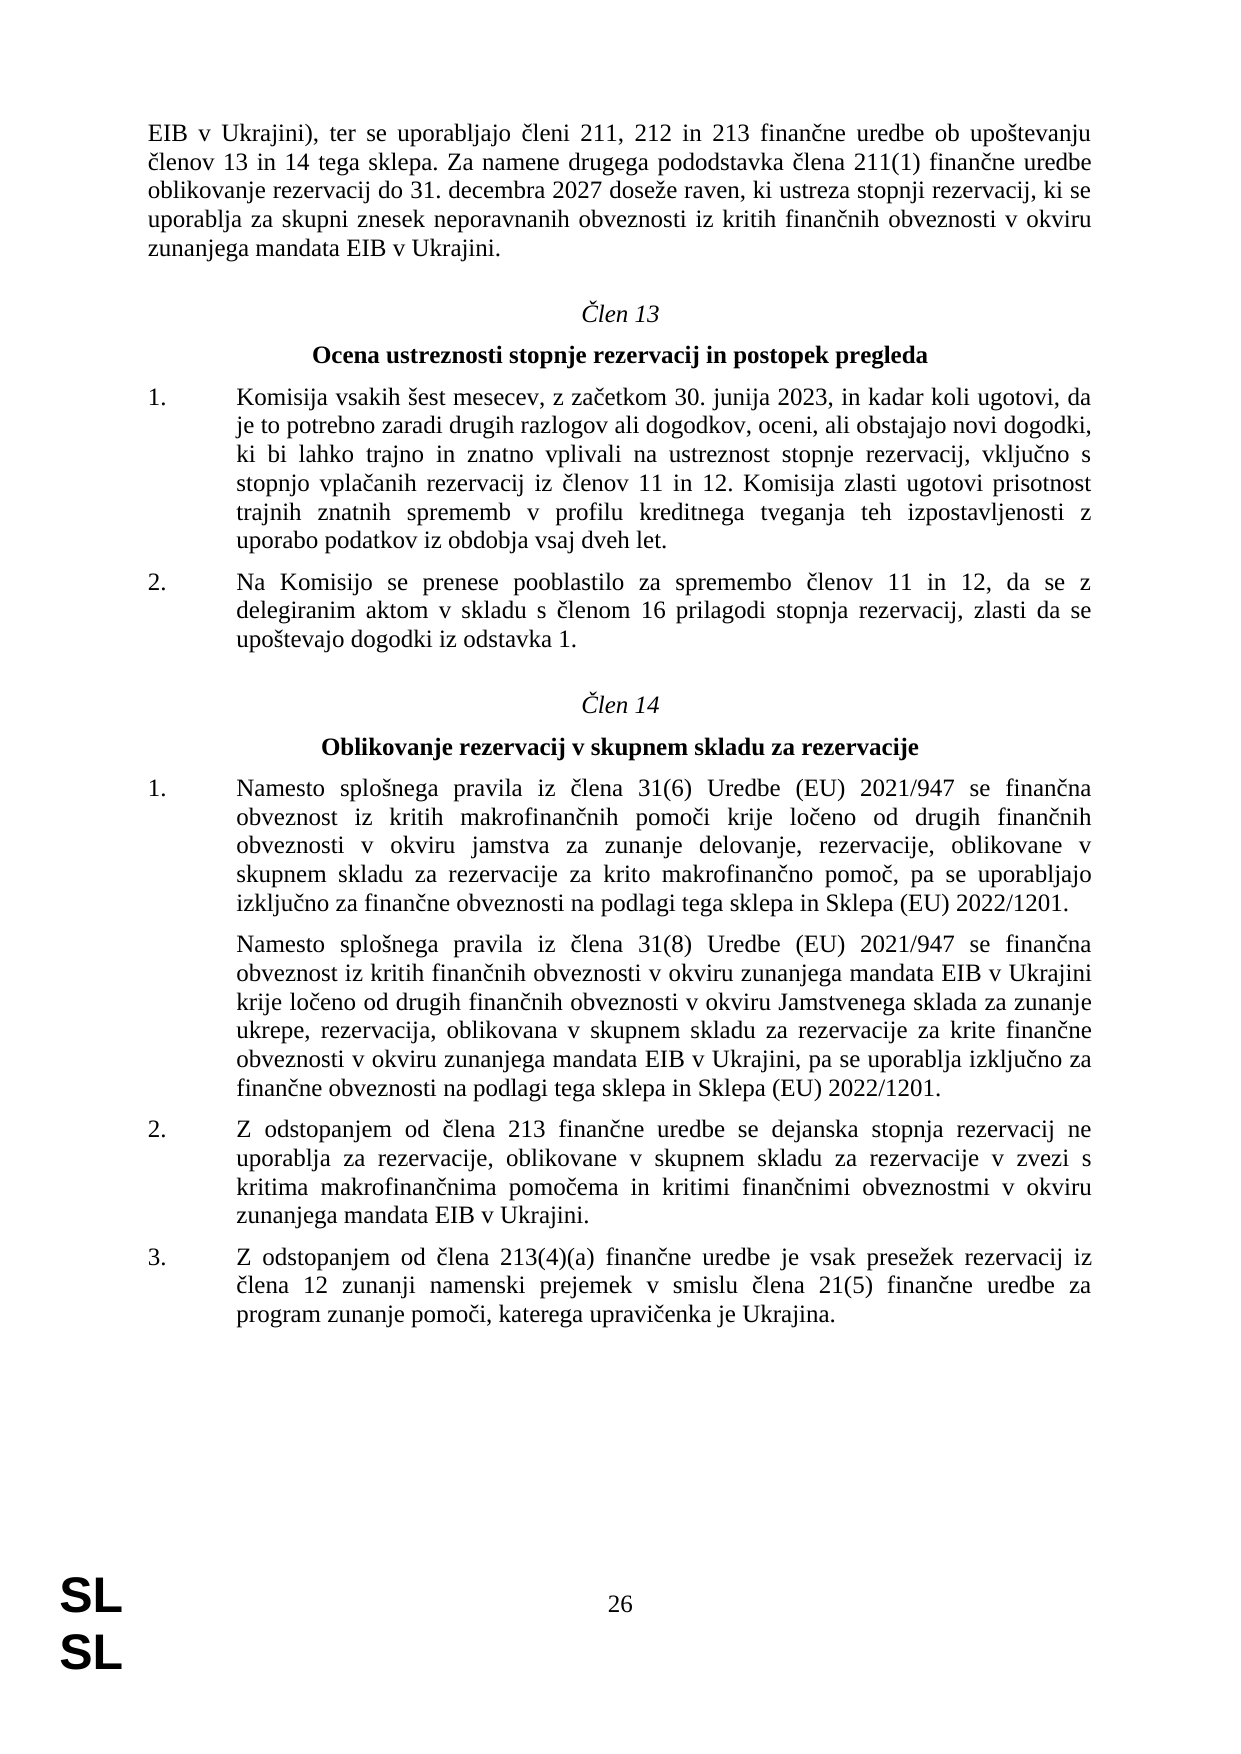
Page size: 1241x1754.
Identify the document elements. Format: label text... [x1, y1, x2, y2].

text Člen 14 [148, 691, 1092, 719]
text Namesto splošnega pravila iz člena 31(8) Uredbe (EU) 2021/947 se finančna obveznost iz kritih finančnih obveznosti v okviru zunanjega mandata EIB v Ukrajini krije ločeno od drugih finančnih obveznosti v okviru Jamstvenega sklada za zunanje ukrepe, rezervacija, oblikovana v skupnem skladu za rezervacije za krite finančne obveznosti v okviru zunanjega mandata EIB v Ukrajini, pa se uporablja izključno za finančne obveznosti na podlagi tega sklepa in Sklepa (EU) 2022/1201. [236, 929, 1092, 1102]
text Oblikovanje rezervacij v skupnem skladu za rezervacije [148, 732, 1092, 761]
text 1. Namesto splošnega pravila iz člena 31(6) Uredbe (EU) 2021/947 se finančna obveznost iz kritih makrofinančnih pomoči krije ločeno od drugih finančnih obveznosti v okviru jamstva za zunanje delovanje, rezervacije, oblikovane v skupnem skladu za rezervacije za krito makrofinančno pomoč, pa se uporabljajo izključno za finančne obveznosti na podlagi tega sklepa in Sklepa (EU) 2022/1201. [148, 773, 1092, 917]
text 2. Z odstopanjem od člena 213 finančne uredbe se dejanska stopnja rezervacij ne uporablja za rezervacije, oblikovane v skupnem skladu za rezervacije v zvezi s kritima makrofinančnima pomočema in kritimi finančnimi obveznostmi v okviru zunanjega mandata EIB v Ukrajini. [148, 1114, 1092, 1229]
text 1. Komisija vsakih šest mesecev, z začetkom 30. junija 2023, in kadar koli ugotovi, da je to potrebno zaradi drugih razlogov ali dogodkov, oceni, ali obstajajo novi dogodki, ki bi lahko trajno in znatno vplivali na ustreznost stopnje rezervacij, vključno s stopnjo vplačanih rezervacij iz členov 11 in 12. Komisija zlasti ugotovi prisotnost trajnih znatnih sprememb v profilu kreditnega tveganja teh izpostavljenosti z uporabo podatkov iz obdobja vsaj dveh let. [148, 382, 1092, 554]
text 3. Z odstopanjem od člena 213(4)(a) finančne uredbe je vsak presežek rezervacij iz člena 12 zunanji namenski prejemek v smislu člena 21(5) finančne uredbe za program zunanje pomoči, katerega upravičenka je Ukrajina. [148, 1242, 1092, 1328]
text Člen 13 [148, 299, 1092, 328]
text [148, 118, 1092, 262]
text Ocena ustreznosti stopnje rezervacij in postopek pregleda [148, 341, 1092, 369]
text 2. Na Komisijo se prenese pooblastilo za spremembo členov 11 in 12, da se z delegiranim aktom v skladu s členom 16 prilagodi stopnja rezervacij, zlasti da se upoštevajo dogodki iz odstavka 1. [148, 567, 1092, 653]
